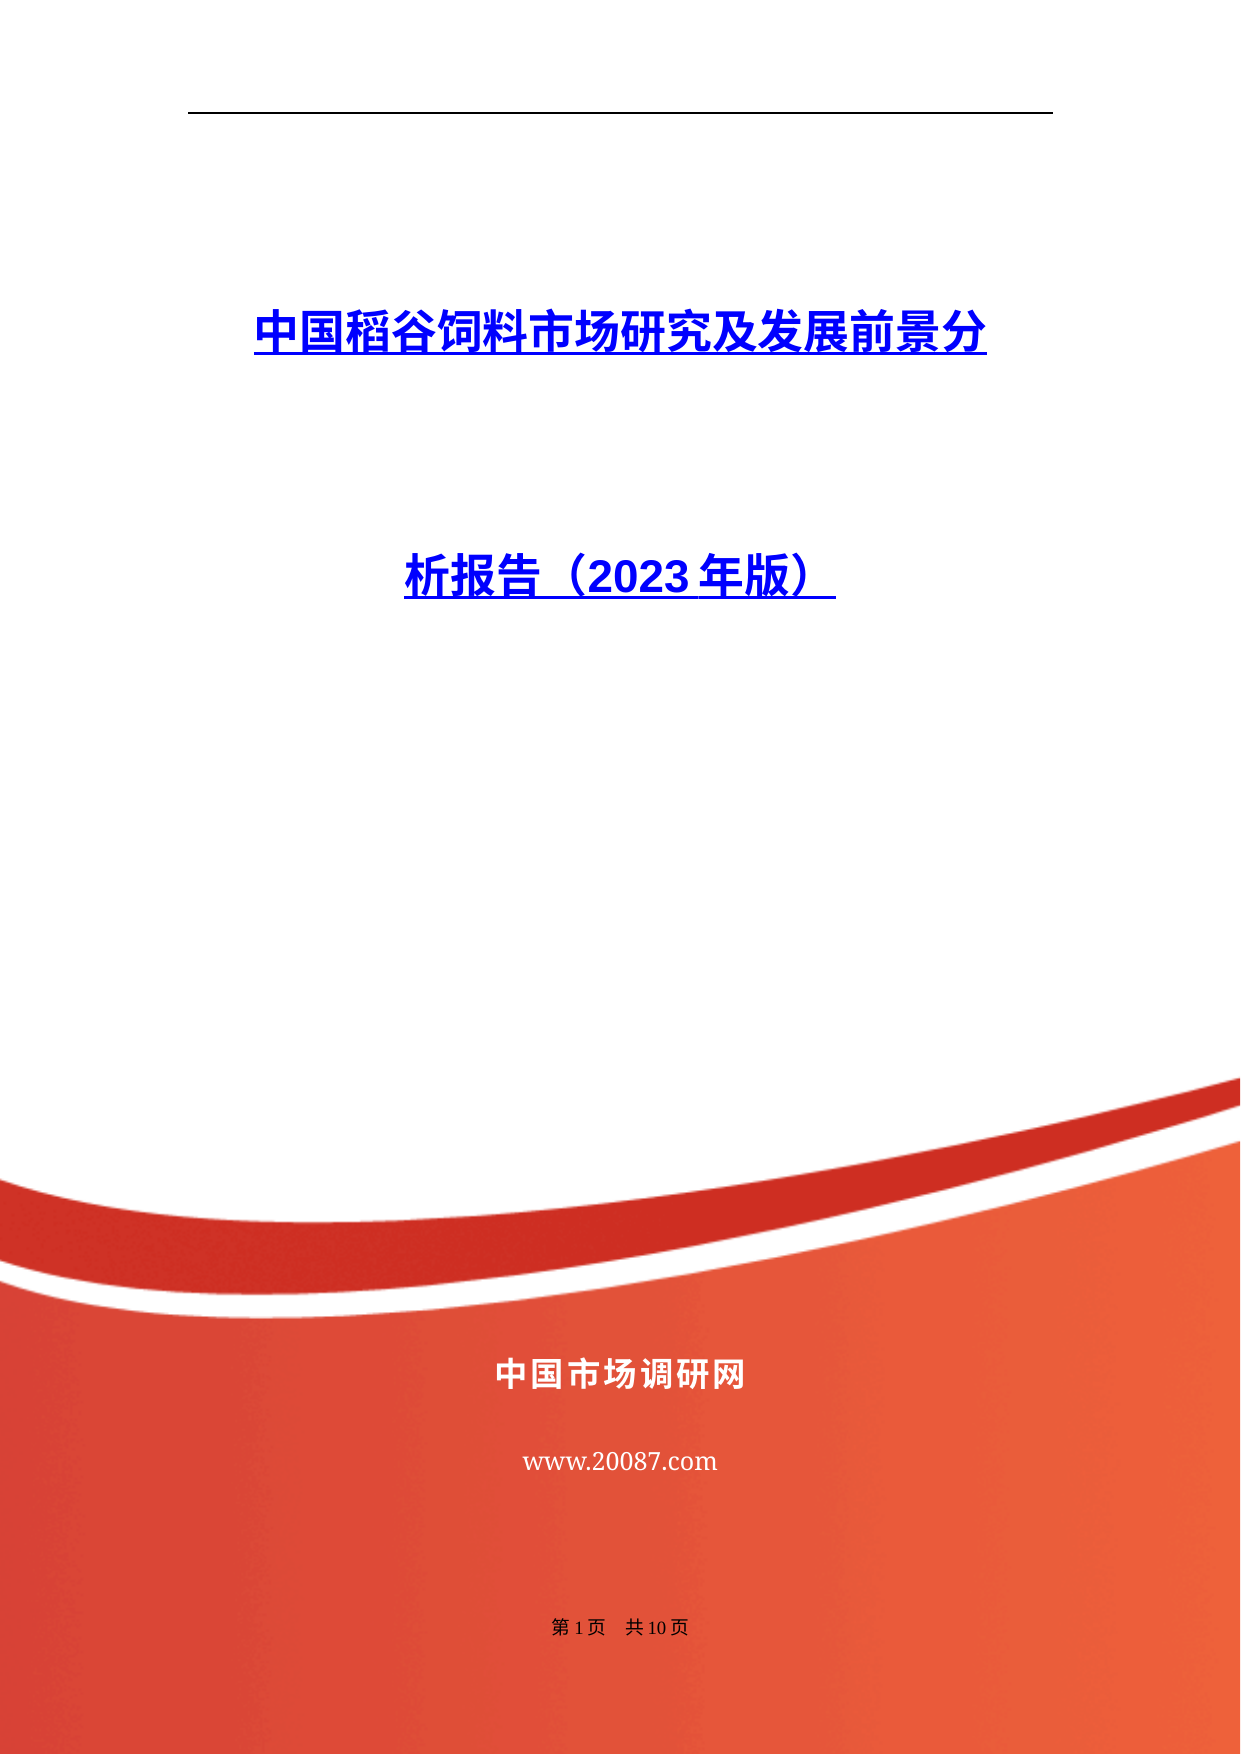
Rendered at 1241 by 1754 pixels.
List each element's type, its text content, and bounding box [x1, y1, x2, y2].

subtitle 中国市场调研网 [187, 1339, 1053, 1404]
text www.20087.com [187, 1428, 1053, 1493]
table_header 中国稻谷饲料市场研究及发展前景分析报告（2023年版） [188, 207, 1053, 773]
picture [0, 1006, 1241, 1754]
